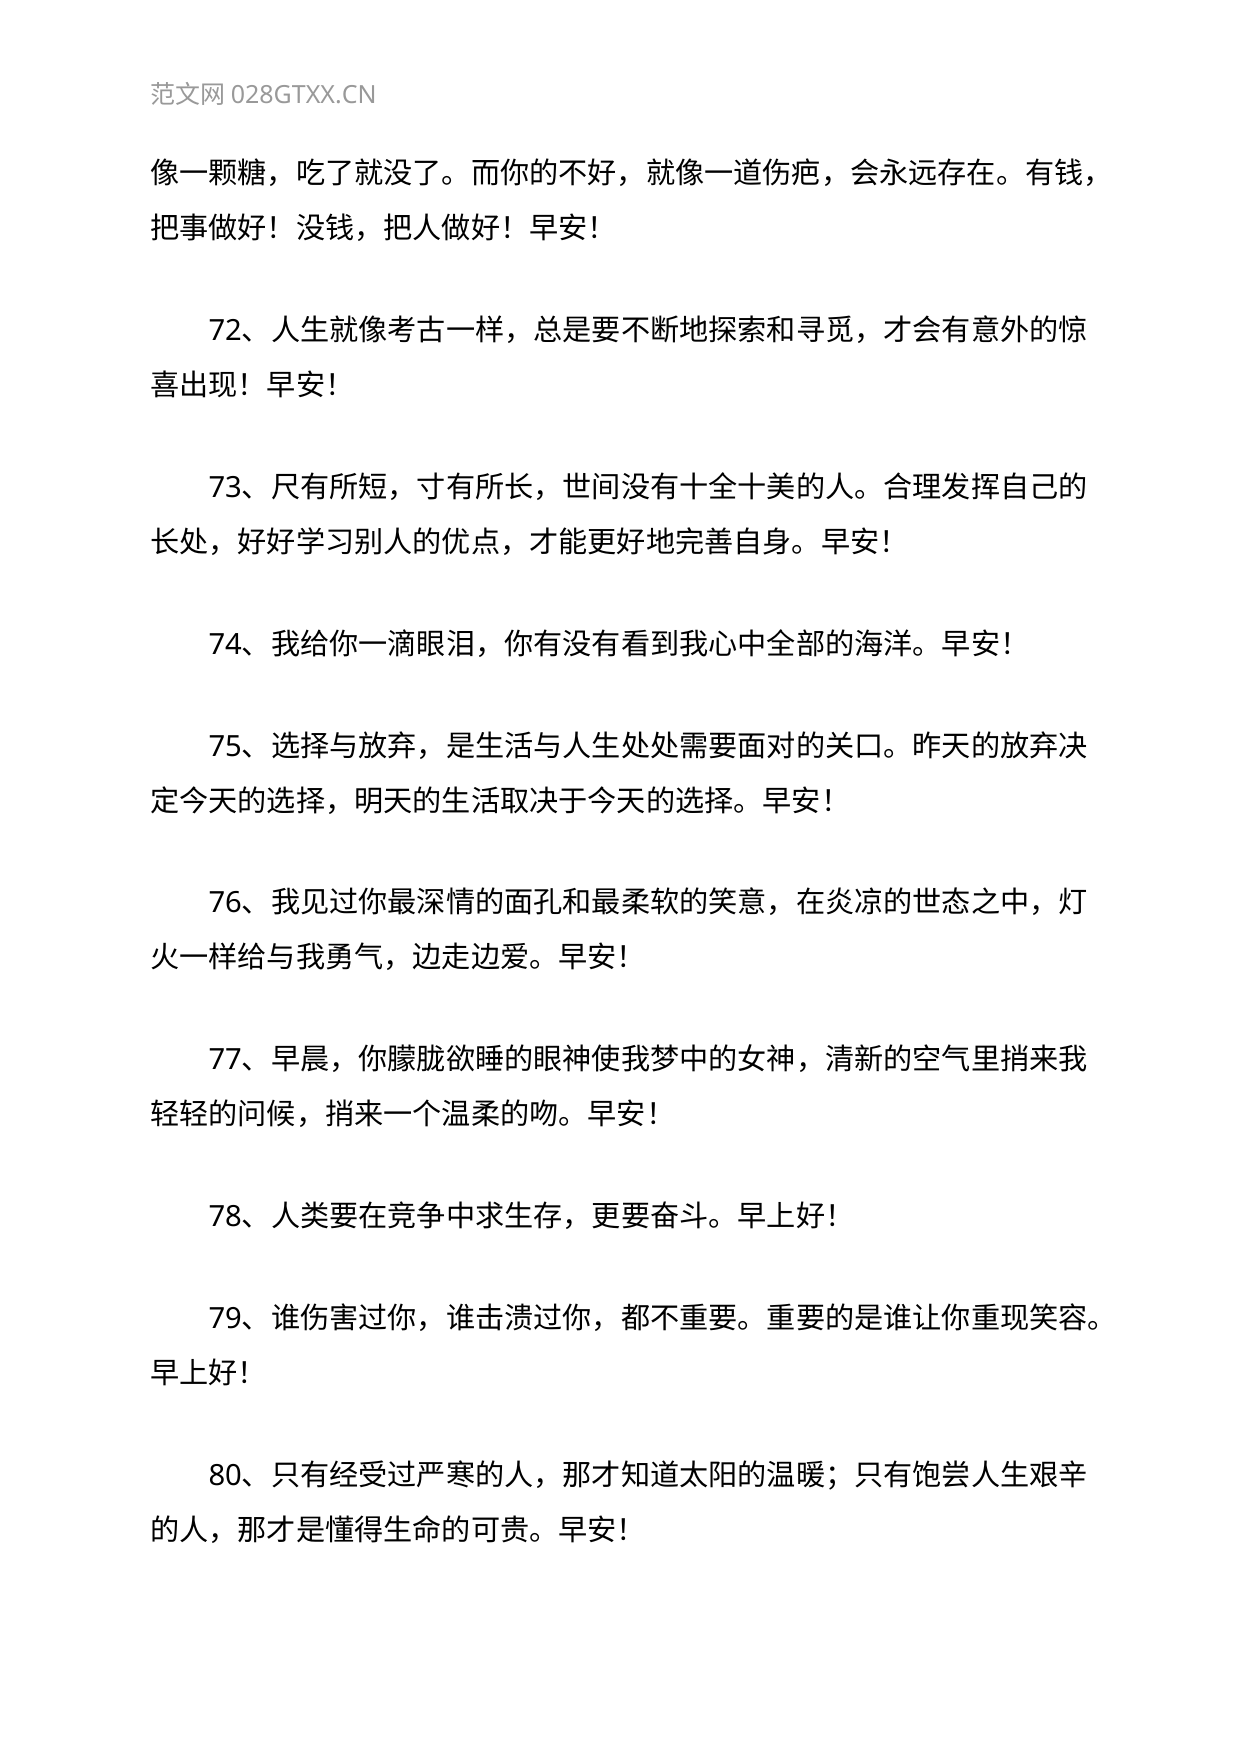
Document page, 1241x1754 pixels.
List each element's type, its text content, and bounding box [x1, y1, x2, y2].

text 73、尺有所短，寸有所长，世间没有十全十美的人。合理发挥自己的长处，好好学习别人的优点，才能更好地完善自身。早安！ [150, 463, 1090, 561]
text 72、人生就像考古一样，总是要不断地探索和寻觅，才会有意外的惊喜出现！早安！ [150, 307, 1090, 404]
text 74、我给你一滴眼泪，你有没有看到我心中全部的海洋。早安！ [150, 620, 1090, 663]
text 75、选择与放弃，是生活与人生处处需要面对的关口。昨天的放弃决定今天的选择，明天的生活取决于今天的选择。早安！ [150, 722, 1090, 819]
text 78、人类要在竞争中求生存，更要奋斗。早上好！ [150, 1192, 1090, 1235]
text 79、谁伤害过你，谁击溃过你，都不重要。重要的是谁让你重现笑容。早上好！ [150, 1294, 1090, 1392]
text 80、只有经受过严寒的人，那才知道太阳的温暖；只有饱尝人生艰辛的人，那才是懂得生命的可贵。早安！ [150, 1451, 1090, 1548]
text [150, 150, 1090, 247]
text 77、早晨，你朦胧欲睡的眼神使我梦中的女神，清新的空气里捎来我轻轻的问候，捎来一个温柔的吻。早安！ [150, 1036, 1090, 1133]
text 76、我见过你最深情的面孔和最柔软的笑意，在炎凉的世态之中，灯火一样给与我勇气，边走边爱。早安！ [150, 879, 1090, 976]
